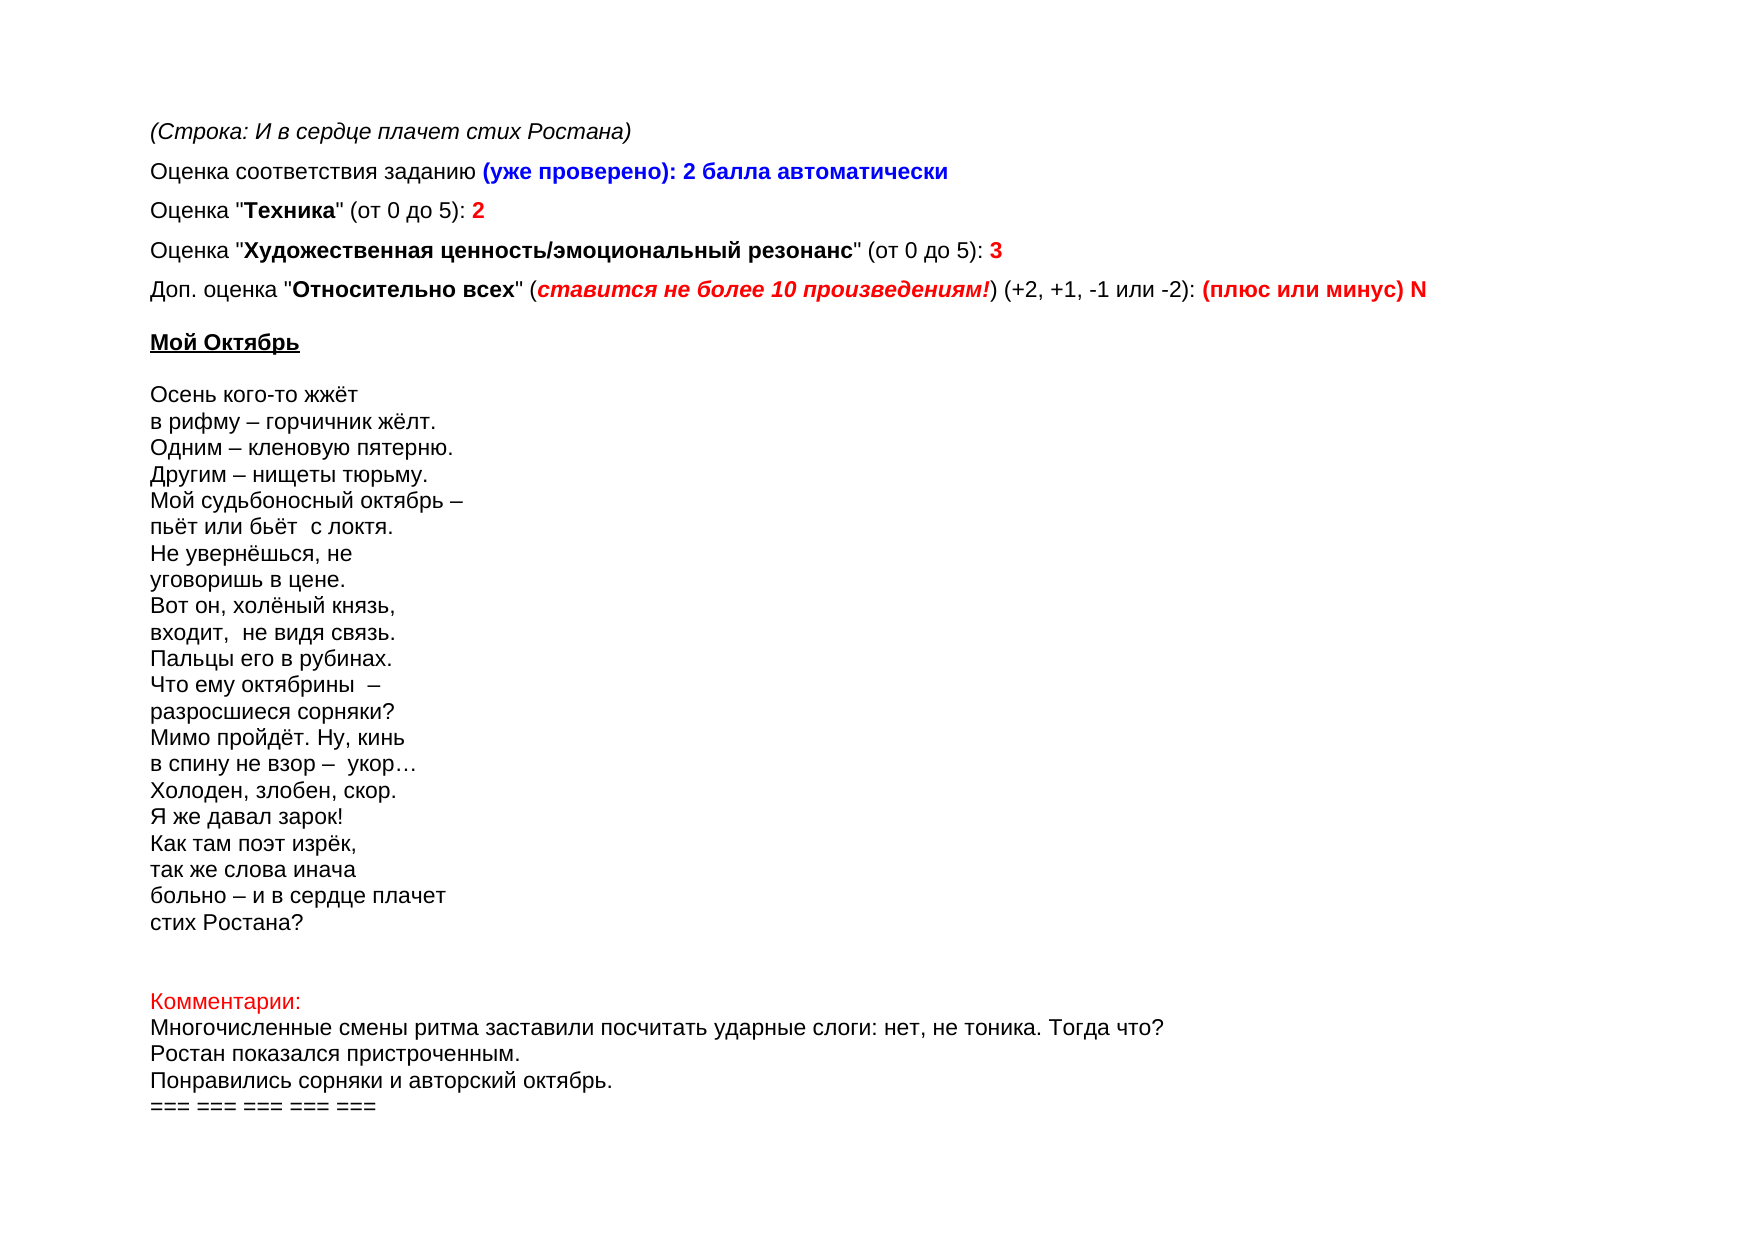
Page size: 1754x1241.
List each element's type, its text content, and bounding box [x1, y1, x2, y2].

text больно – и в сердце плачет [150, 882, 1604, 908]
text Пальцы его в рубинах. [150, 645, 1604, 671]
text Ростан показался пристроченным. [150, 1040, 1604, 1067]
text Оценка "Художественная ценность/эмоциональный резонанс" (от 0 до 5): 3 [150, 237, 1604, 263]
text Я же давал зарок! [150, 803, 1604, 829]
text Как там поэт изрёк, [150, 829, 1604, 856]
text в рифму – горчичник жёлт. [150, 408, 1604, 434]
text входит, не видя связь. [150, 619, 1604, 645]
text Что ему октябрины – [150, 671, 1604, 698]
text Многочисленные смены ритма заставили посчитать ударные слоги: нет, не тоника. Тогда что? [150, 1014, 1604, 1040]
text Осень кого-то жжёт [150, 381, 1604, 408]
text стих Ростана? [150, 908, 1604, 935]
text Оценка соответствия заданию (уже проверено): 2 балла автоматически [150, 158, 1604, 184]
text Мимо пройдёт. Ну, кинь [150, 724, 1604, 750]
text так же слова инача [150, 856, 1604, 882]
text разросшиеся сорняки? [150, 698, 1604, 724]
text Доп. оценка "Относительно всех" (ставится не более 10 произведениям!) (+2, +1, -1 или -2): (плюс или минус) N [150, 276, 1604, 302]
text Не увернёшься, не [150, 539, 1604, 566]
text Вот он, холёный князь, [150, 592, 1604, 619]
text Другим – нищеты тюрьму. [150, 461, 1604, 487]
text === === === === === [150, 1093, 1604, 1119]
text Мой судьбоносный октябрь – [150, 487, 1604, 513]
text (Строка: И в сердце плачет стих Ростана) [150, 118, 1604, 144]
text пьёт или бьёт с локтя. [150, 513, 1604, 539]
text в спину не взор – укор… [150, 750, 1604, 777]
text Одним – кленовую пятерню. [150, 434, 1604, 461]
text Оценка "Техника" (от 0 до 5): 2 [150, 197, 1604, 223]
text уговоришь в цене. [150, 566, 1604, 592]
text Понравились сорняки и авторский октябрь. [150, 1067, 1604, 1093]
text Холоден, злобен, скор. [150, 777, 1604, 803]
text Комментарии: [150, 988, 1604, 1014]
text Мой Октябрь [150, 329, 1604, 355]
